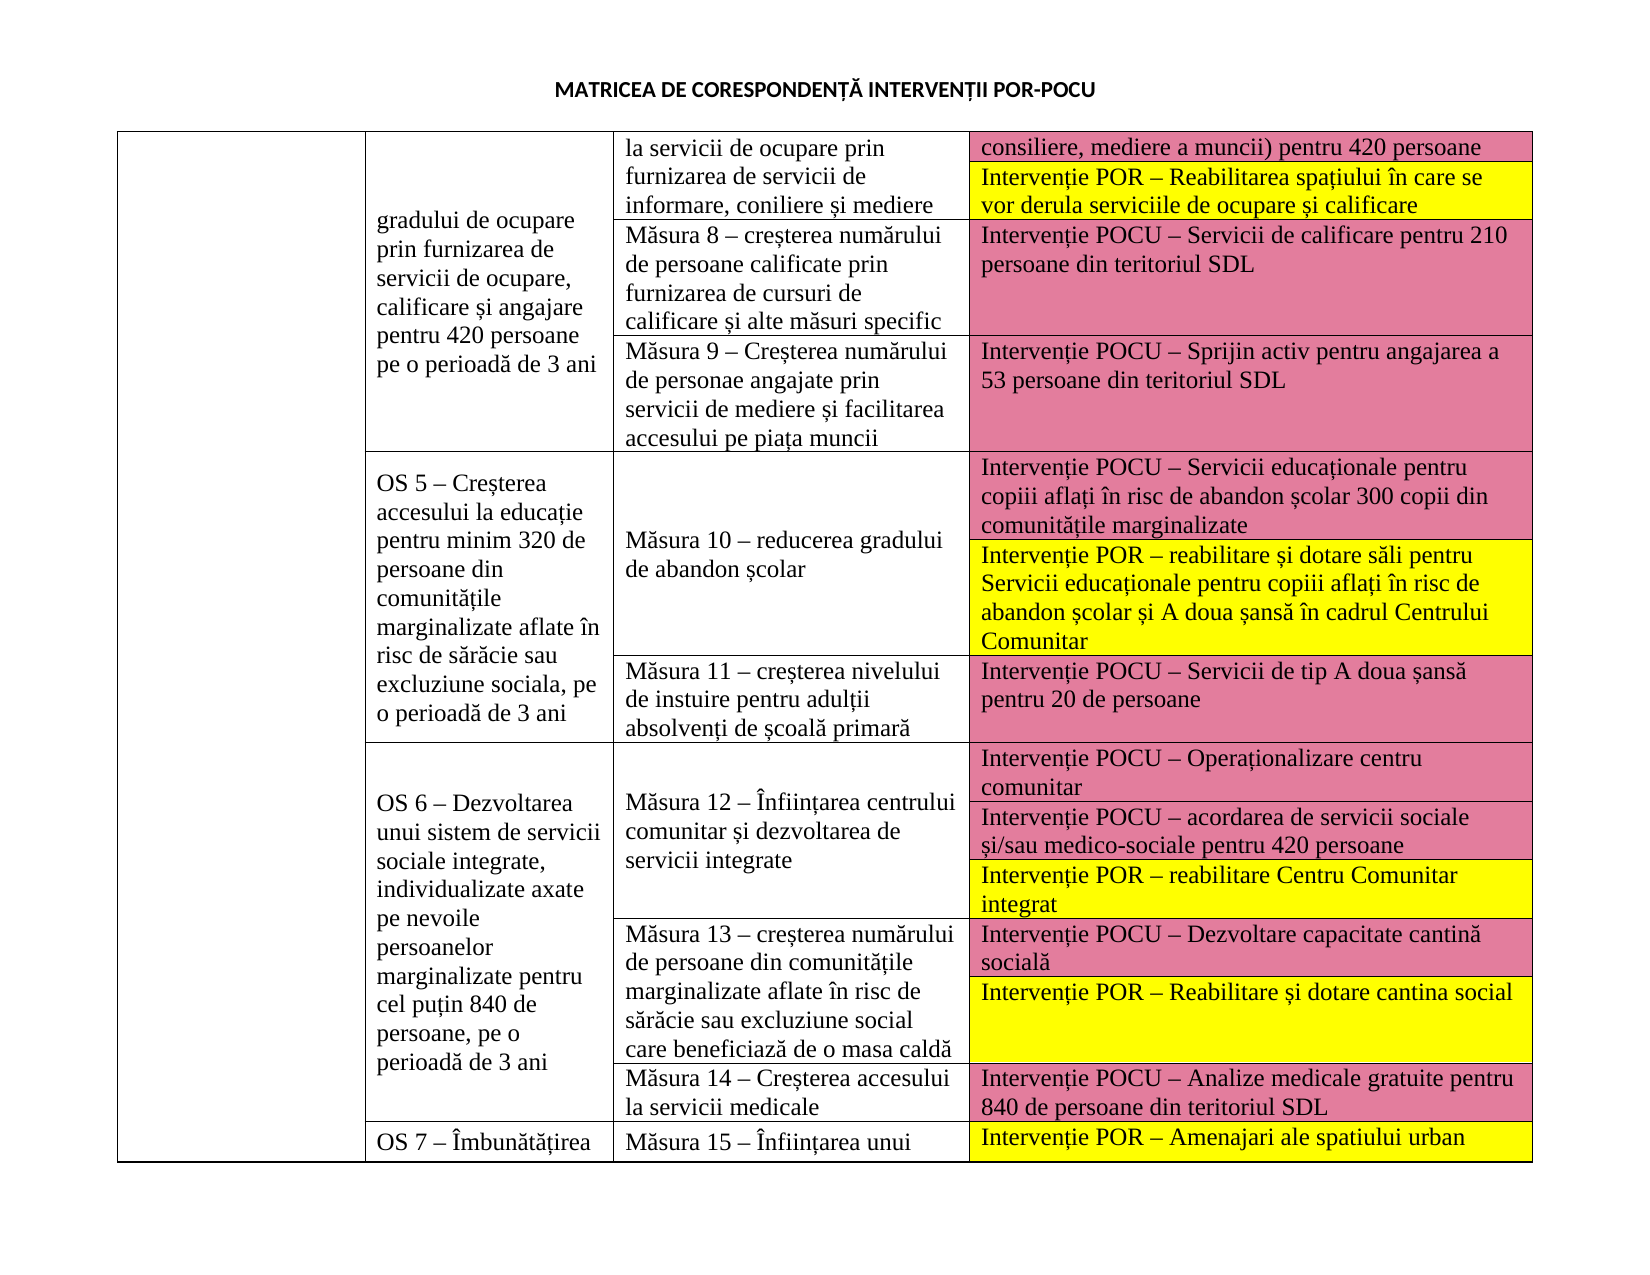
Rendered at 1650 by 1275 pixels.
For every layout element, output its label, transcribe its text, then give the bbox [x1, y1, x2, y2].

table_cell Intervenție POR – reabilitare Centru Comunitar integrat [970, 860, 1532, 918]
table_cell Măsura 10 – reducerea gradului de abandon școlar [614, 452, 969, 655]
table_cell Intervenție POR – reabilitare și dotare săli pentru Servicii educaționale pentru copiii aflați în risc de abandon școlar și A doua șansă în cadrul Centrului Comunitar [970, 540, 1532, 655]
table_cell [366, 132, 613, 451]
table_cell OS 6 – Dezvoltarea unui sistem de servicii sociale integrate, individualizate axate pe nevoile persoanelor marginalizate pentru cel puțin 840 de persoane, pe o perioadă de 3 ani [366, 743, 613, 1121]
table_cell Intervenție POCU – Dezvoltare capacitate cantină socială [970, 919, 1532, 976]
table_cell Măsura 14 – Creșterea accesului la servicii medicale [614, 1064, 969, 1121]
table_cell Intervenție POCU – Operaționalizare centru comunitar [970, 743, 1532, 801]
table_cell Intervenție POCU – Servicii de calificare pentru 210 persoane din teritoriul SDL [970, 220, 1532, 335]
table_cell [970, 1122, 1532, 1161]
table_cell Intervenție POR – Reabilitarea spațiului în care se vor derula serviciile de ocupare și calificare [970, 162, 1532, 219]
table_cell Măsura 13 – creșterea numărului de persoane din comunitățile marginalizate aflate în risc de sărăcie sau excluziune social care beneficiază de o masa caldă [614, 919, 969, 1062]
table_cell Măsura 12 – Înființarea centrului comunitar și dezvoltarea de servicii integrate [614, 743, 969, 918]
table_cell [614, 1122, 969, 1161]
table_cell OS 5 – Creșterea accesului la educație pentru minim 320 de persoane din comunitățile marginalizate aflate în risc de sărăcie sau excluziune sociala, pe o perioadă de 3 ani [366, 452, 613, 742]
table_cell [614, 132, 969, 219]
table_cell Măsura 11 – creșterea nivelului de instuire pentru adulții absolvenți de școală primară [614, 656, 969, 742]
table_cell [366, 1122, 613, 1161]
table_cell Intervenție POR – Reabilitare și dotare cantina social [970, 977, 1532, 1062]
table_cell Intervenție POCU – Servicii educaționale pentru copiii aflați în risc de abandon școlar 300 copii din comunitățile marginalizate [970, 452, 1532, 539]
table_cell Intervenție POCU – Servicii de tip A doua șansă pentru 20 de persoane [970, 656, 1532, 742]
table_cell Intervenție POCU – Analize medicale gratuite pentru 840 de persoane din teritoriul SDL [970, 1064, 1532, 1121]
table_cell Măsura 9 – Creșterea numărului de personae angajate prin servicii de mediere și facilitarea accesului pe piața muncii [614, 336, 969, 451]
table_cell Intervenție POCU – acordarea de servicii sociale și/sau medico-sociale pentru 420 persoane [970, 802, 1532, 859]
table_cell Măsura 8 – creșterea numărului de persoane calificate prin furnizarea de cursuri de calificare și alte măsuri specific [614, 220, 969, 335]
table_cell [970, 132, 1532, 161]
table_cell Intervenție POCU – Sprijin activ pentru angajarea a 53 persoane din teritoriul SDL [970, 336, 1532, 451]
